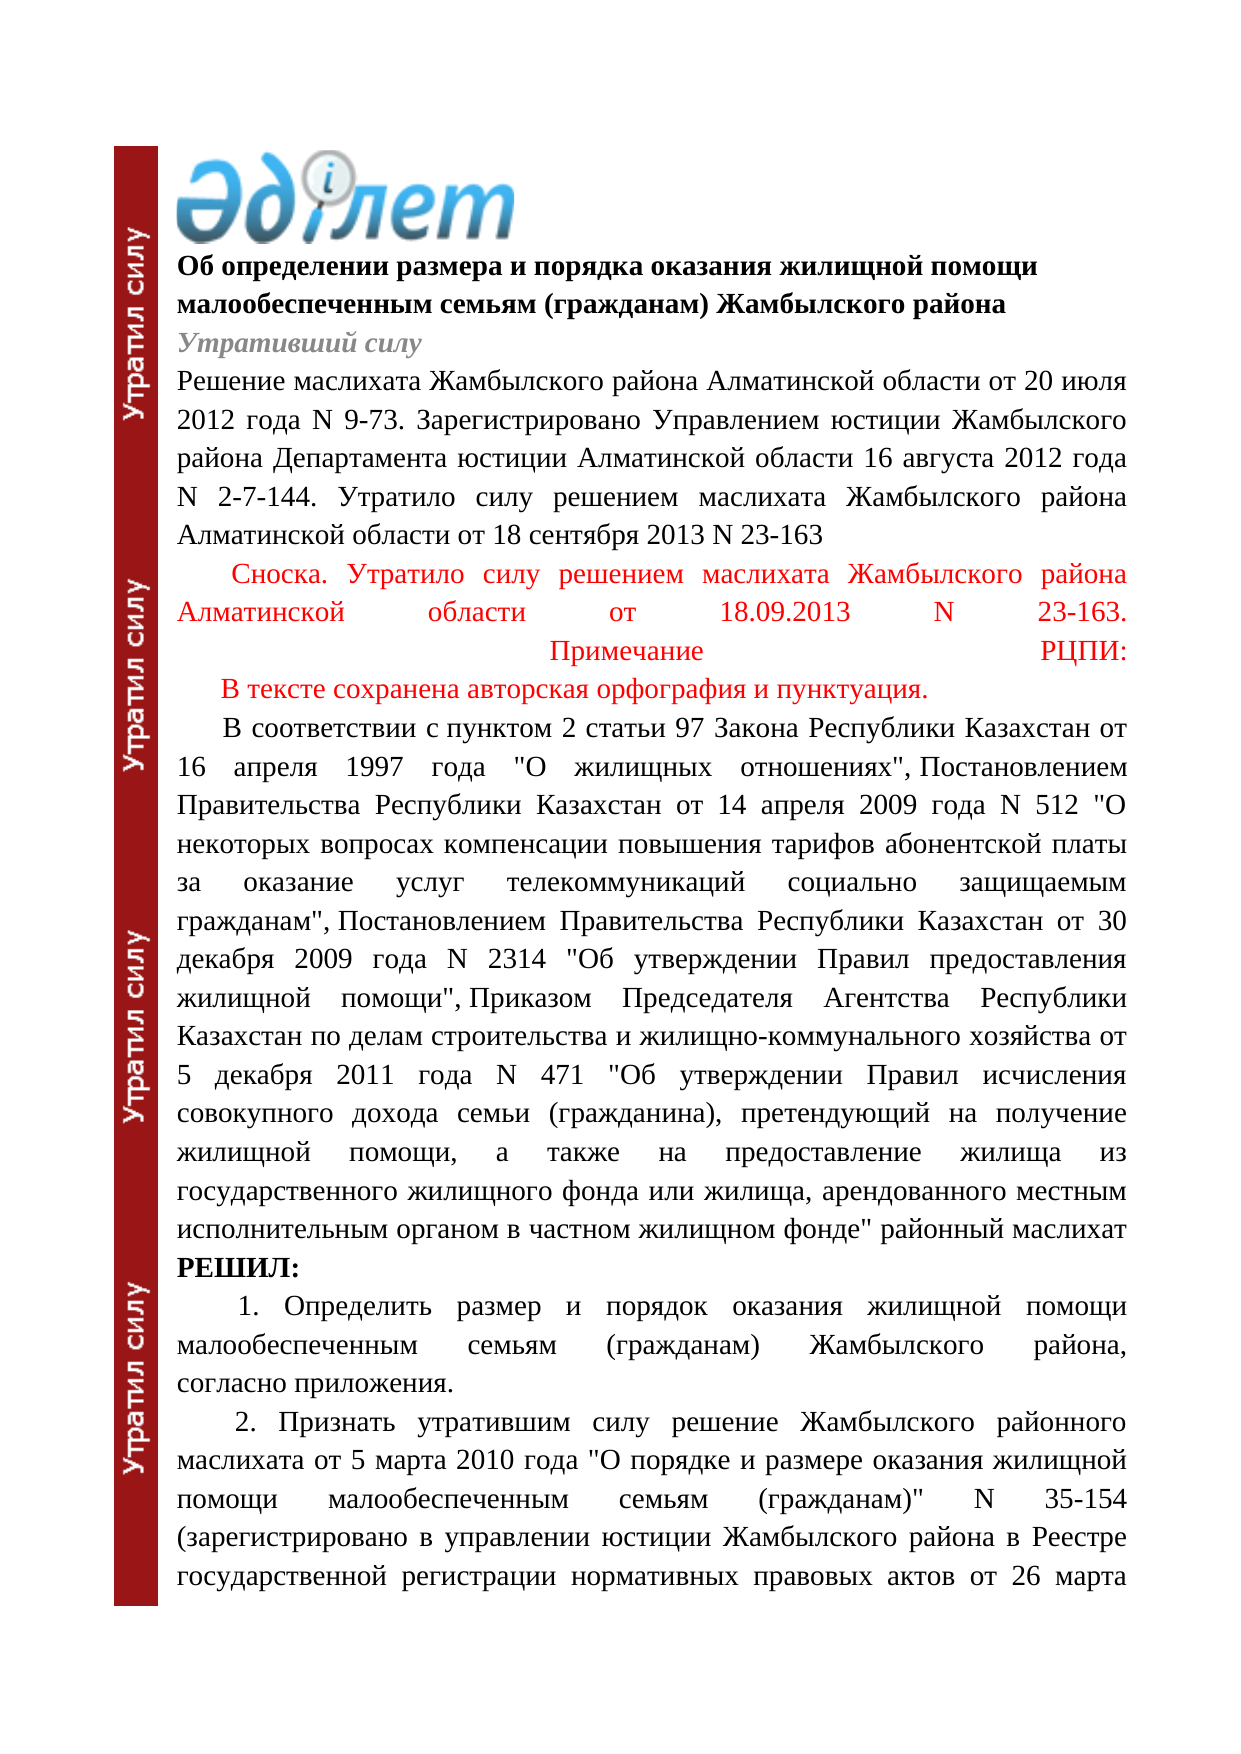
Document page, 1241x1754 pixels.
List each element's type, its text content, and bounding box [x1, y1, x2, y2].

text Сноска. Утратило силу решением маслихата Жамбылского района Алматинской области от 18.09.2013 N 23-163. Примечание РЦПИ: В тексте сохранена авторская орфография и пунктуация. [112, 556, 1128, 705]
picture [114, 358, 158, 363]
picture [114, 320, 158, 325]
text Решение маслихата Жамбылского района Алматинской области от 20 июля 2012 года N 9-73. Зарегистрировано Управлением юстиции Жамбылского района Департамента юстиции Алматинской области 16 августа 2012 года N 2-7-144. Утратило силу решением маслихата Жамбылского района Алматинской области от 18 сентября 2013 N 23-163 [112, 363, 1128, 551]
picture [114, 1592, 158, 1606]
picture [114, 551, 158, 556]
picture [114, 705, 158, 710]
picture [176, 150, 515, 244]
text Утративший силу [112, 325, 1128, 358]
picture [114, 146, 158, 248]
text Об определении размера и порядка оказания жилищной помощи малообеспеченным семьям (гражданам) Жамбылского района [112, 248, 1128, 320]
